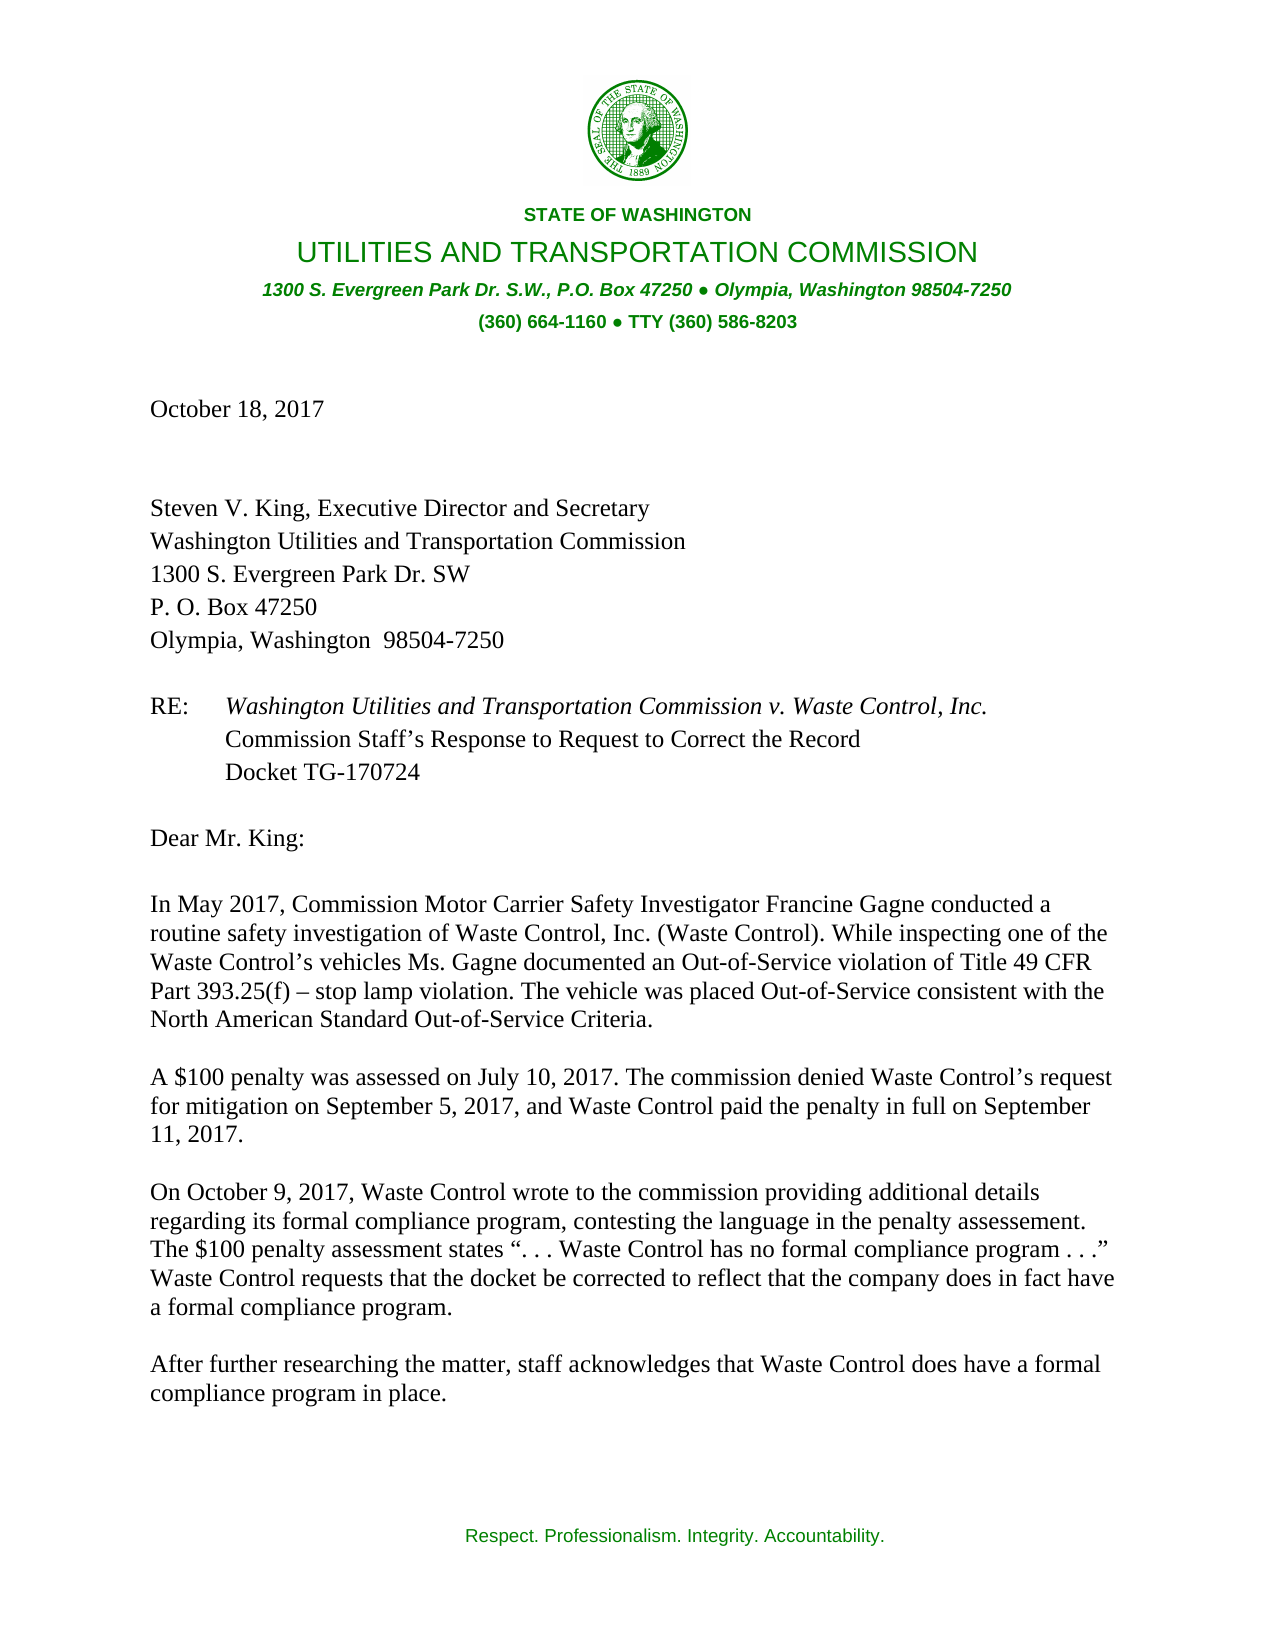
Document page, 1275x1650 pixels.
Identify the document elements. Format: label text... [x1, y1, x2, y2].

text October 18, 2017 [150, 394, 1125, 423]
text A $100 penalty was assessed on July 10, 2017. The commission denied Waste Control’s request for mitigation on September 5, 2017, and Waste Control paid the penalty in full on September 11, 2017. [150, 1062, 1125, 1148]
text After further researching the matter, staff acknowledges that Waste Control does have a formal compliance program in place. [150, 1349, 1125, 1407]
text On October 9, 2017, Waste Control wrote to the commission providing additional details regarding its formal compliance program, contesting the language in the penalty assessement. The $100 penalty assessment states “. . . Waste Control has no formal compliance program . . .” Waste Control requests that the docket be corrected to reflect that the company does in fact have a formal compliance program. [150, 1177, 1125, 1321]
text P. O. Box 47250 [150, 592, 1125, 621]
text Docket TG-170724 [225, 757, 1125, 786]
text In May 2017, Commission Motor Carrier Safety Investigator Francine Gagne conducted a routine safety investigation of Waste Control, Inc. (Waste Control). While inspecting one of the Waste Control’s vehicles Ms. Gagne documented an Out-of-Service violation of Title 49 CFR Part 393.25(f) – stop lamp violation. The vehicle was placed Out-of-Service consistent with the North American Standard Out-of-Service Criteria. [150, 889, 1125, 1033]
text Olympia, Washington 98504-7250 [150, 625, 1125, 654]
text Washington Utilities and Transportation Commission [150, 526, 1125, 555]
text Steven V. King, Executive Director and Secretary [150, 493, 1125, 522]
text Commission Staff’s Response to Request to Correct the Record [225, 724, 1125, 753]
text 1300 S. Evergreen Park Dr. SW [150, 559, 1125, 588]
text RE: Washington Utilities and Transportation Commission v. Waste Control, Inc. [150, 691, 1125, 720]
text Dear Mr. King: [150, 823, 1125, 852]
